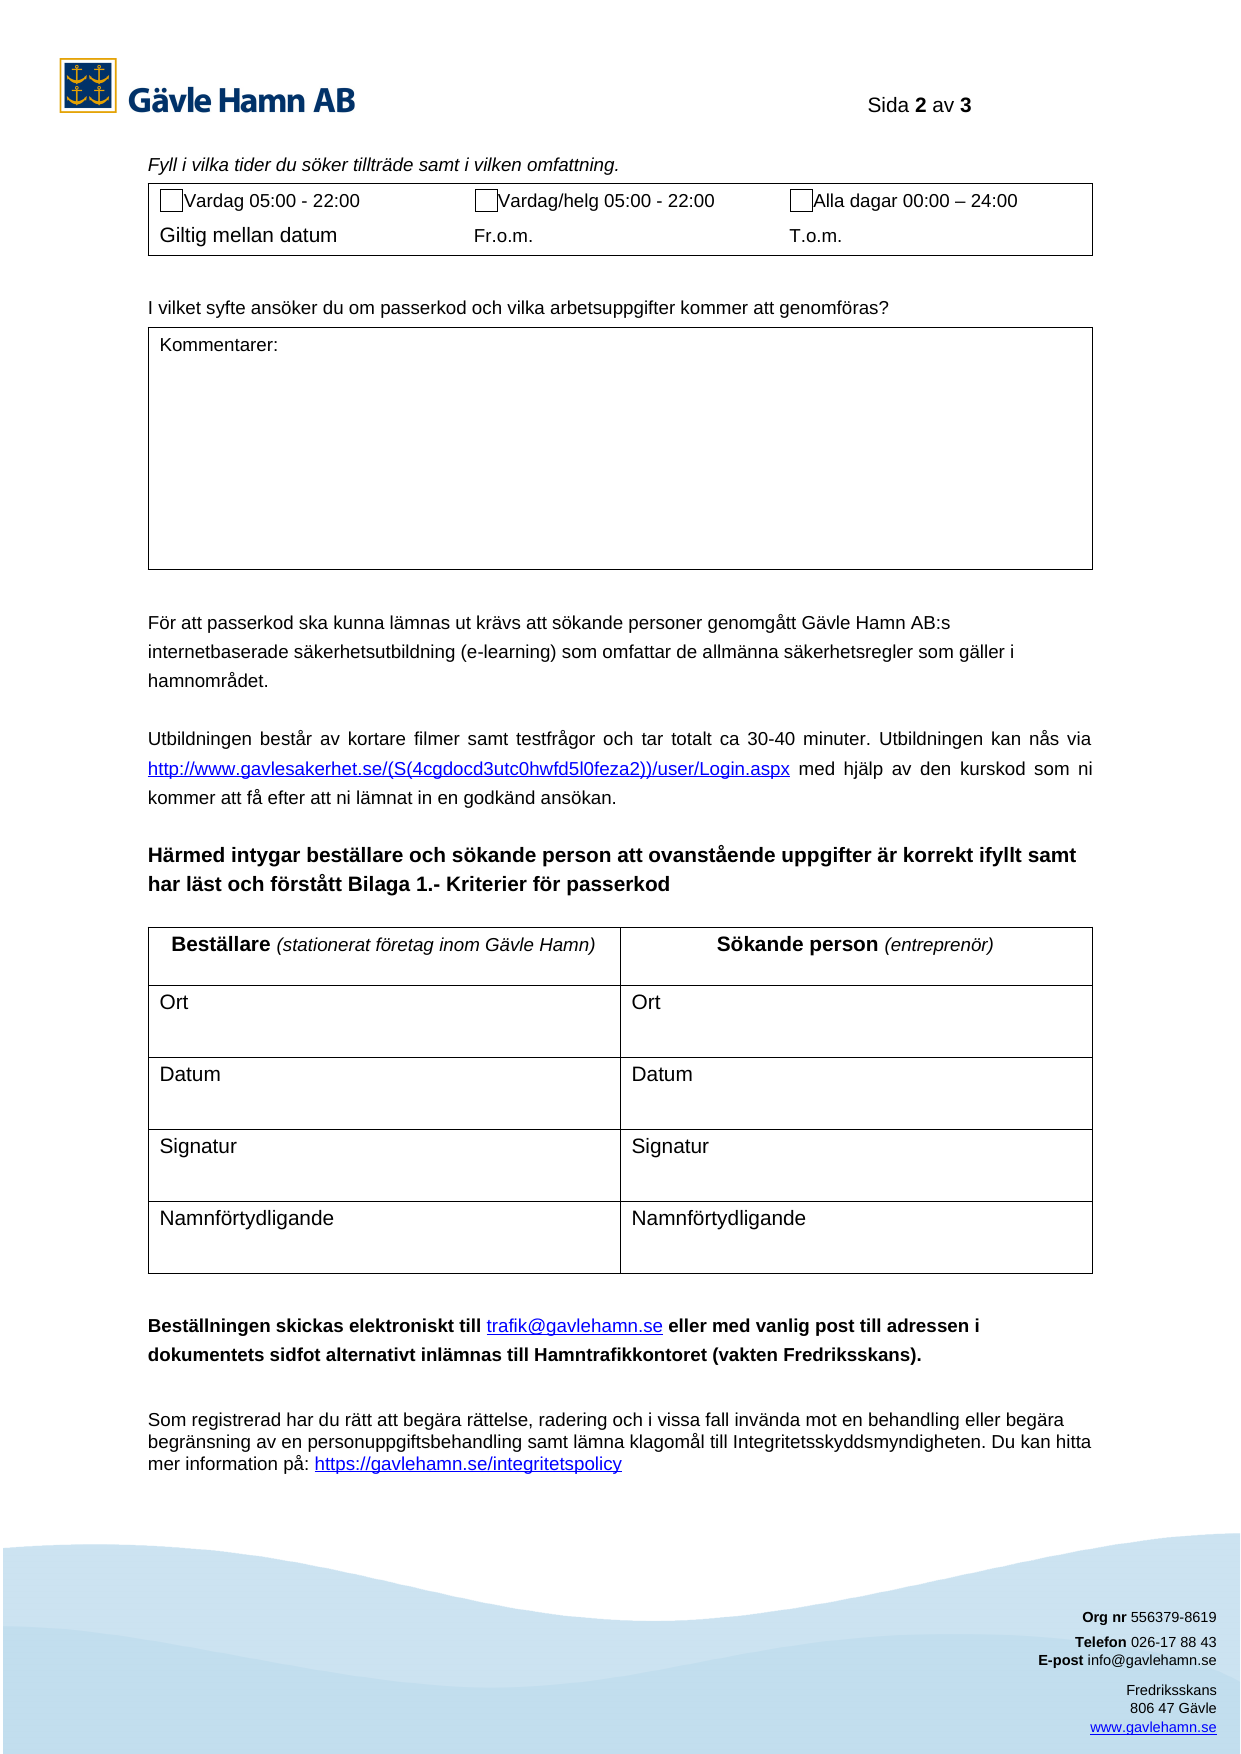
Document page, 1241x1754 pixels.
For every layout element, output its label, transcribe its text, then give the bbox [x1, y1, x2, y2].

text Härmed intygar beställare och sökande person att ovanstående uppgifter är korrekt ifyllt samt har läst och förstått Bilaga 1.- Kriterier för passerkod [148, 839, 1093, 897]
text I vilket syfte ansöker du om passerkod och vilka arbetsuppgifter kommer att genomföras? [148, 291, 1093, 321]
table_cell Signatur [621, 1130, 1092, 1201]
picture [3, 1257, 1241, 1754]
table_header Sökande person (entreprenör) [621, 928, 1092, 985]
table_cell Giltig mellan datum [149, 220, 462, 255]
table_header Beställare (stationerat företag inom Gävle Hamn) [149, 928, 620, 985]
text Fyll i vilka tider du söker tillträde samt i vilken omfattning. [148, 148, 1093, 177]
text För att passerkod ska kunna lämnas ut krävs att sökande personer genomgått Gävle Hamn AB:s internetbaserade säkerhetsutbildning (e-learning) som omfattar de allmänna säkerhetsregler som gäller i hamnområdet. [148, 606, 1093, 693]
table_header Alla dagar 00:00 – 24:00 [778, 184, 1092, 219]
table_cell Ort [621, 986, 1092, 1057]
table_cell Signatur [149, 1130, 620, 1201]
table_cell Ort [149, 986, 620, 1057]
table_cell Namnförtydligande [621, 1202, 1092, 1273]
text Beställningen skickas elektroniskt till trafik@gavlehamn.se eller med vanlig post till adressen i dokumentets sidfot alternativt inlämnas till Hamntrafikkontoret (vakten Fredriksskans). [148, 1309, 1093, 1367]
table_cell T.o.m. [778, 220, 1092, 255]
text Utbildningen består av kortare filmer samt testfrågor och tar totalt ca 30-40 minuter. Utbildningen kan nås via http://www.gavlesakerhet.se/(S(4cgdocd3utc0hwfd5l0feza2))/user/Login.aspx med hjälp av den kurskod som ni kommer att få efter att ni lämnat in en godkänd ansökan. [148, 722, 1093, 810]
table_header Kommentarer: [149, 328, 1092, 569]
table_cell Datum [149, 1058, 620, 1129]
table_header Vardag/helg 05:00 - 22:00 [463, 184, 778, 219]
table_cell Datum [621, 1058, 1092, 1129]
table_header Vardag 05:00 - 22:00 [149, 184, 462, 219]
text Som registrerad har du rätt att begära rättelse, radering och i vissa fall invända mot en behandling eller begära begränsning av en personuppgiftsbehandling samt lämna klagomål till Integritetsskyddsmyndigheten. Du kan hitta mer information på: https://gavlehamn.se/integritetspolicy [148, 1409, 1093, 1474]
table_cell Fr.o.m. [463, 220, 778, 255]
picture [59, 58, 355, 113]
table_cell Namnförtydligande [149, 1202, 620, 1273]
